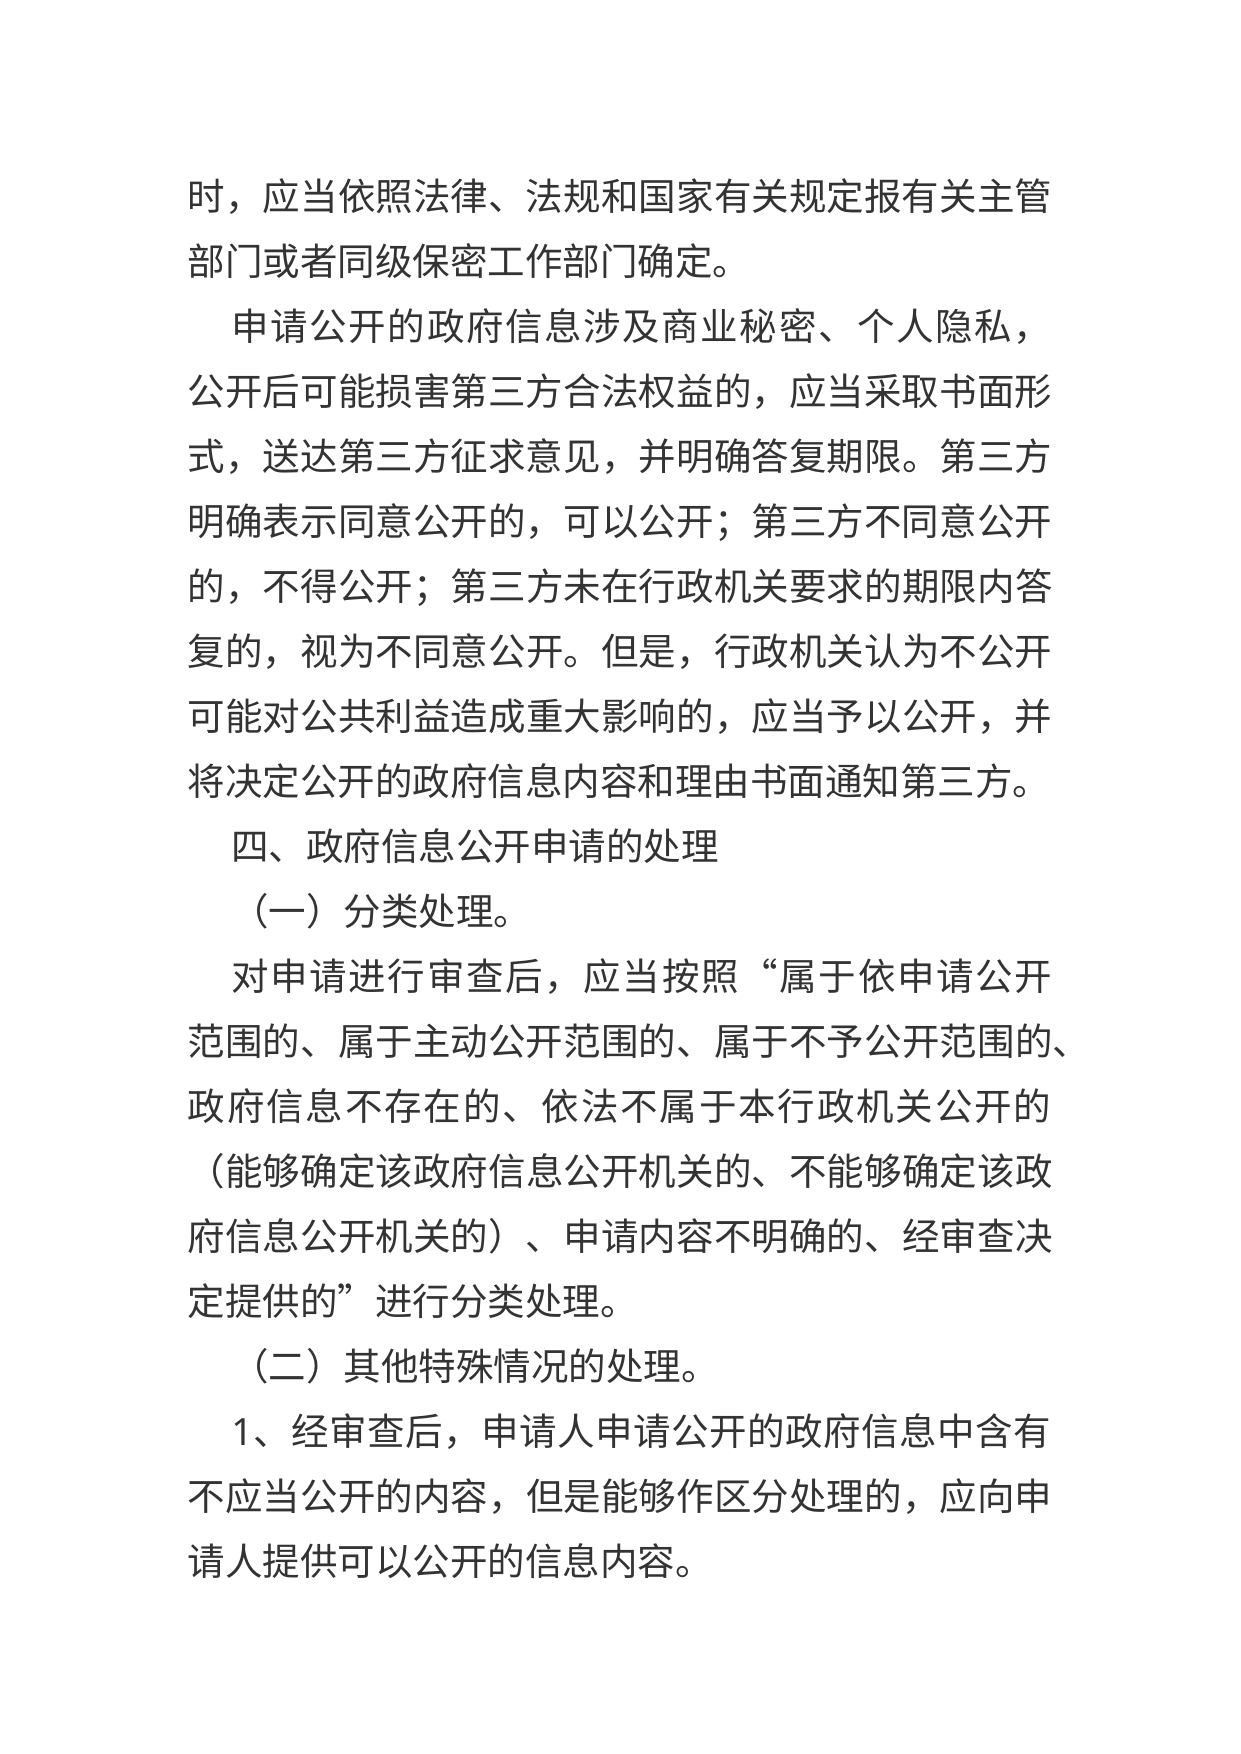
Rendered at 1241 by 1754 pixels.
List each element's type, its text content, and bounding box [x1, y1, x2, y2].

text 四、政府信息公开申请的处理 [187, 812, 1053, 877]
text （一）分类处理。 [187, 877, 1053, 942]
text 1、经审查后，申请人申请公开的政府信息中含有不应当公开的内容，但是能够作区分处理的，应向申请人提供可以公开的信息内容。 [187, 1397, 1053, 1592]
text 对申请进行审查后，应当按照“属于依申请公开范围的、属于主动公开范围的、属于不予公开范围的、政府信息不存在的、依法不属于本行政机关公开的（能够确定该政府信息公开机关的、不能够确定该政府信息公开机关的）、申请内容不明确的、经审查决定提供的”进行分类处理。 [187, 942, 1053, 1332]
text 申请公开的政府信息涉及商业秘密、个人隐私，公开后可能损害第三方合法权益的，应当采取书面形式，送达第三方征求意见，并明确答复期限。第三方明确表示同意公开的，可以公开；第三方不同意公开的，不得公开；第三方未在行政机关要求的期限内答复的，视为不同意公开。但是，行政机关认为不公开可能对公共利益造成重大影响的，应当予以公开，并将决定公开的政府信息内容和理由书面通知第三方。 [187, 292, 1053, 812]
text （二）其他特殊情况的处理。 [187, 1332, 1053, 1397]
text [187, 162, 1053, 292]
